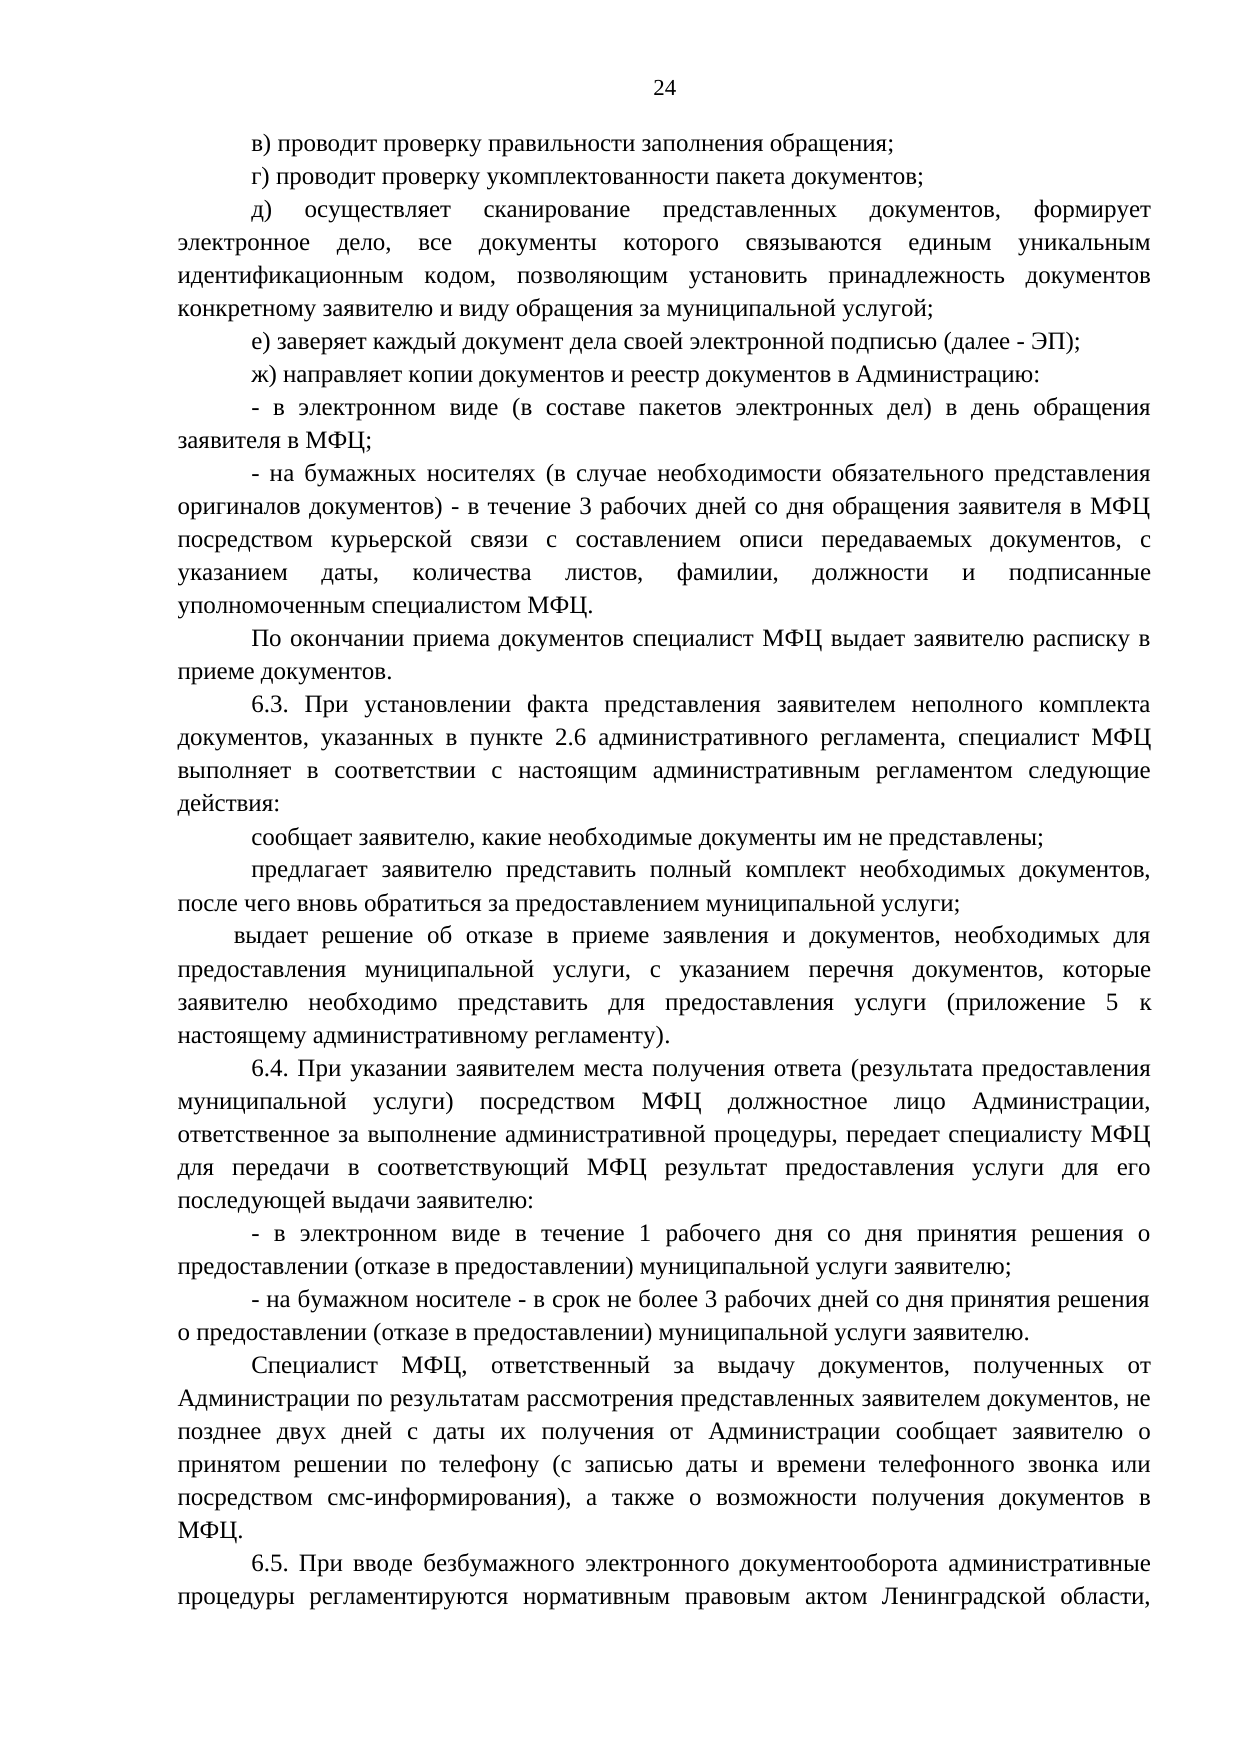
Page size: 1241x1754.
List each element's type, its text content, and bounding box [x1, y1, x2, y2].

text д) осуществляет сканирование представленных документов, формирует электронное дело, все документы которого связываются единым уникальным идентификационным кодом, позволяющим установить принадлежность документов конкретному заявителю и виду обращения за муниципальной услугой; [177, 194, 1152, 322]
text - на бумажном носителе - в срок не более 3 рабочих дней со дня принятия решения о предоставлении (отказе в предоставлении) муниципальной услуги заявителю. [177, 1284, 1152, 1346]
text 6.4. При указании заявителем места получения ответа (результата предоставления муниципальной услуги) посредством МФЦ должностное лицо Администрации, ответственное за выполнение административной процедуры, передает специалисту МФЦ для передачи в соответствующий МФЦ результат предоставления услуги для его последующей выдачи заявителю: [177, 1053, 1152, 1213]
text Специалист МФЦ, ответственный за выдачу документов, полученных от Администрации по результатам рассмотрения представленных заявителем документов, не позднее двух дней с даты их получения от Администрации сообщает заявителю о принятом решении по телефону (с записью даты и времени телефонного звонка или посредством смс-информирования), а также о возможности получения документов в МФЦ. [177, 1350, 1152, 1544]
text - в электронном виде в течение 1 рабочего дня со дня принятия решения о предоставлении (отказе в предоставлении) муниципальной услуги заявителю; [177, 1218, 1152, 1279]
text - на бумажных носителях (в случае необходимости обязательного представления оригиналов документов) - в течение 3 рабочих дней со дня обращения заявителя в МФЦ посредством курьерской связи с составлением описи передаваемых документов, с указанием даты, количества листов, фамилии, должности и подписанные уполномоченным специалистом МФЦ. [177, 458, 1152, 619]
text г) проводит проверку укомплектованности пакета документов; [177, 161, 1152, 190]
text выдает решение об отказе в приеме заявления и документов, необходимых для предоставления муниципальной услуги, с указанием перечня документов, которые заявителю необходимо представить для предоставления услуги (приложение 5 к настоящему административному регламенту). [177, 921, 1152, 1048]
text в) проводит проверку правильности заполнения обращения; [177, 128, 1152, 157]
text - в электронном виде (в составе пакетов электронных дел) в день обращения заявителя в МФЦ; [177, 392, 1152, 454]
text предлагает заявителю представить полный комплект необходимых документов, после чего вновь обратиться за предоставлением муниципальной услуги; [177, 854, 1152, 916]
text 6.3. При установлении факта представления заявителем неполного комплекта документов, указанных в пункте 2.6 административного регламента, специалист МФЦ выполняет в соответствии с настоящим административным регламентом следующие действия: [177, 689, 1152, 817]
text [177, 1548, 1152, 1610]
text сообщает заявителю, какие необходимые документы им не представлены; [177, 822, 1152, 850]
text ж) направляет копии документов и реестр документов в Администрацию: [177, 359, 1152, 388]
text е) заверяет каждый документ дела своей электронной подписью (далее - ЭП); [177, 326, 1152, 355]
text По окончании приема документов специалист МФЦ выдает заявителю расписку в приеме документов. [177, 623, 1152, 685]
